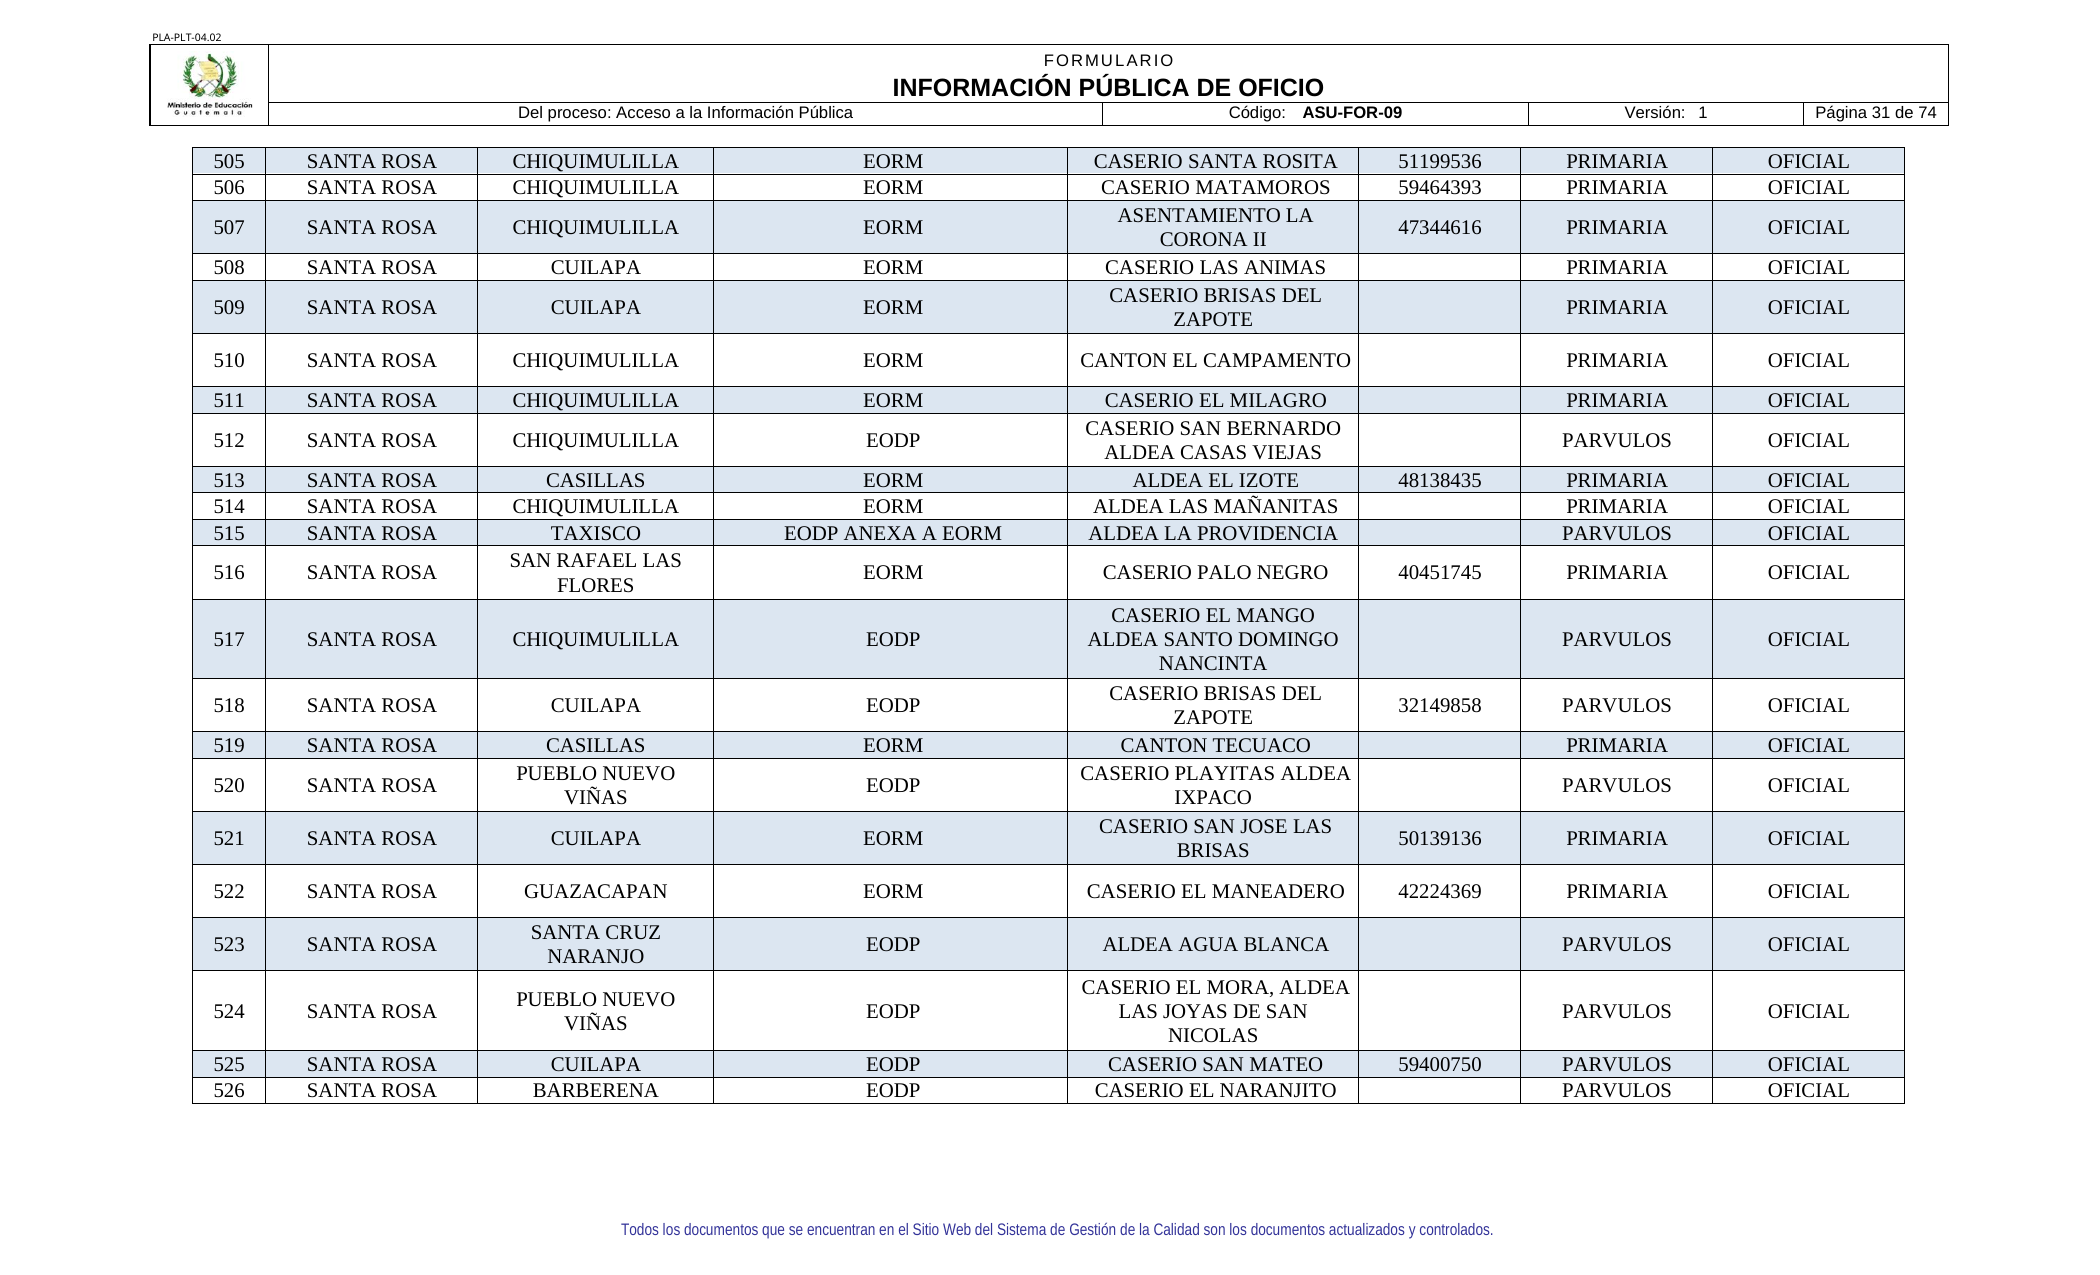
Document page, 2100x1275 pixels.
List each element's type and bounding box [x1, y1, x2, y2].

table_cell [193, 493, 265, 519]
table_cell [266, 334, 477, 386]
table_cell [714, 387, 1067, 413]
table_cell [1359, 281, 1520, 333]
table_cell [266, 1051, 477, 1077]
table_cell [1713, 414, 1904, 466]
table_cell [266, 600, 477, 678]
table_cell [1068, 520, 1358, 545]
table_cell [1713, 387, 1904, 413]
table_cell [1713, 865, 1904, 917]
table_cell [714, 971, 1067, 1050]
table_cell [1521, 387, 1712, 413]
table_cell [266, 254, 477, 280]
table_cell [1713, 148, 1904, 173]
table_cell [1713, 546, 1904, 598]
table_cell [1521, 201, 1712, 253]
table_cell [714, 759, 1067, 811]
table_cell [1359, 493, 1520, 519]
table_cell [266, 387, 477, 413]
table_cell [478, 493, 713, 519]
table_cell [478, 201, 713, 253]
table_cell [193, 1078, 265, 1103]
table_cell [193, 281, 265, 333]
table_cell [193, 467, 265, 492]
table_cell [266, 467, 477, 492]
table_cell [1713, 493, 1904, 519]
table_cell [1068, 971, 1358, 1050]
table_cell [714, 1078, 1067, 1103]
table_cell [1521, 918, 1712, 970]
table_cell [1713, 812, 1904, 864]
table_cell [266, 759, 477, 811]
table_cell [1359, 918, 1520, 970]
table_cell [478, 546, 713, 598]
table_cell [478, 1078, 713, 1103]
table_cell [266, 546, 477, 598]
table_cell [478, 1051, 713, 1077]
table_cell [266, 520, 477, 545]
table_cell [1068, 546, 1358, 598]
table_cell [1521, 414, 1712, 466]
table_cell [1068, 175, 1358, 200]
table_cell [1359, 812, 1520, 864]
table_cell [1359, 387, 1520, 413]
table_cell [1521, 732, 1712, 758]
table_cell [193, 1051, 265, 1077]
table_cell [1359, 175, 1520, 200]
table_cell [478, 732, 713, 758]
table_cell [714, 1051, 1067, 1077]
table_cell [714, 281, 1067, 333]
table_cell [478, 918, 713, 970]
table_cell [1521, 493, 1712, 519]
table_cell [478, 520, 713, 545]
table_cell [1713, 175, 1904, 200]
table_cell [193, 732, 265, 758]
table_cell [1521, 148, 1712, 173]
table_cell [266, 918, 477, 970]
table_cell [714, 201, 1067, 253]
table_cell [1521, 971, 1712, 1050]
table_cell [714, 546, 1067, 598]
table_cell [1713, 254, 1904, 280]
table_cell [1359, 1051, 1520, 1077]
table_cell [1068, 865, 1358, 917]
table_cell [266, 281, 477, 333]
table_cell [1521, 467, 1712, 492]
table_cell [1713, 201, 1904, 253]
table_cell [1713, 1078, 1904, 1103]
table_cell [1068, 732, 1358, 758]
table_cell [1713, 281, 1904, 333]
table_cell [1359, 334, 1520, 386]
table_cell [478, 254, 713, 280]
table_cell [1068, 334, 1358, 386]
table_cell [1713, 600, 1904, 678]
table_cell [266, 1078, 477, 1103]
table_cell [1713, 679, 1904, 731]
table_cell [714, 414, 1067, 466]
picture [166, 51, 253, 117]
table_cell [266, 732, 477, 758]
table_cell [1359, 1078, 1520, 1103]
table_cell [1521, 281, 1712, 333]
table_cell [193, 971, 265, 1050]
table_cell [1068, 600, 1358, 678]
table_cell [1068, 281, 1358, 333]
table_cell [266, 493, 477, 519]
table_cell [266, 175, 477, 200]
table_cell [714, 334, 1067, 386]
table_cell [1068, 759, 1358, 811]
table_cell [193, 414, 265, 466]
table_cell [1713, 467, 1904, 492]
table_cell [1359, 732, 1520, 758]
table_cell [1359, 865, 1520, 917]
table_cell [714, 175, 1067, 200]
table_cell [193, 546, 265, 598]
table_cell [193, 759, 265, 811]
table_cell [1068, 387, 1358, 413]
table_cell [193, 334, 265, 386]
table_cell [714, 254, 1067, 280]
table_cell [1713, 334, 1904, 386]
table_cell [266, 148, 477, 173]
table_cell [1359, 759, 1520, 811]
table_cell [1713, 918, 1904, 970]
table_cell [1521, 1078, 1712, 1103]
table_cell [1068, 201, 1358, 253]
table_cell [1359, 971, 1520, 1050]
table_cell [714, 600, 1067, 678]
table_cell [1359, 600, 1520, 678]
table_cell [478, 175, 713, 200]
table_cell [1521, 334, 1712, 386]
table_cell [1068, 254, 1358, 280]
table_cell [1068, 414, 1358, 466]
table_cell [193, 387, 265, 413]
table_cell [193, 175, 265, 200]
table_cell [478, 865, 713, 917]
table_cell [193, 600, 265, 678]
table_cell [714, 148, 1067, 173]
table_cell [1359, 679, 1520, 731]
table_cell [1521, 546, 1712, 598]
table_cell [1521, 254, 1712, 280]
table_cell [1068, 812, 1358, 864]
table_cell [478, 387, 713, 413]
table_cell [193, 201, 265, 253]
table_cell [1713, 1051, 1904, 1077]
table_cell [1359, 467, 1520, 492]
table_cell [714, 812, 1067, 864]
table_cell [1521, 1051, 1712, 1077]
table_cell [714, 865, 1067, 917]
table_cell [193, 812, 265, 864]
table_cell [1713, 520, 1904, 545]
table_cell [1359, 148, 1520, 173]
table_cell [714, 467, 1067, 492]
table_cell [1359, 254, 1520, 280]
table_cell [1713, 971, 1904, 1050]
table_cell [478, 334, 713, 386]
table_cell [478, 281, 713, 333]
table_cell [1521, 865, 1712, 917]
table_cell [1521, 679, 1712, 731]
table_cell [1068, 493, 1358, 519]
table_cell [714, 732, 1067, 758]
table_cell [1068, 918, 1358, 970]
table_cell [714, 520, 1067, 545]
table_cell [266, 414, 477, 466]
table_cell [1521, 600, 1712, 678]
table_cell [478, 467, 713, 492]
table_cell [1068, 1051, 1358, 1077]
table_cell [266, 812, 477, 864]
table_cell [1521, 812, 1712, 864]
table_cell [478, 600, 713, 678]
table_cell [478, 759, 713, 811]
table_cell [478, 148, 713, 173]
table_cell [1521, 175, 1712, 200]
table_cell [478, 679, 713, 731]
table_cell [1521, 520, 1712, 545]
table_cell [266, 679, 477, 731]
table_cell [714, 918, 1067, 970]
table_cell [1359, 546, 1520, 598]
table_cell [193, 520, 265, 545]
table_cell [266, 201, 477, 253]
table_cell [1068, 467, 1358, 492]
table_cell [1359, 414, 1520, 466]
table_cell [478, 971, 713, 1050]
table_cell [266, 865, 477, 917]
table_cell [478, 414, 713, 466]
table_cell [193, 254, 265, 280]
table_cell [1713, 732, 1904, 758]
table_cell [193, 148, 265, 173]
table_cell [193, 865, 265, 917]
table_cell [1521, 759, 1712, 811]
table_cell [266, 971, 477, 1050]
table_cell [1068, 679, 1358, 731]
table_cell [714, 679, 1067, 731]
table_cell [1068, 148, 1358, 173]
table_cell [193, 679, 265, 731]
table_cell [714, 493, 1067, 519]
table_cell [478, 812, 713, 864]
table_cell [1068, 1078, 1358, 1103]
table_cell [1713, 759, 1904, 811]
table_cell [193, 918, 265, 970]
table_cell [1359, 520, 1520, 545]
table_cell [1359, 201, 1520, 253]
